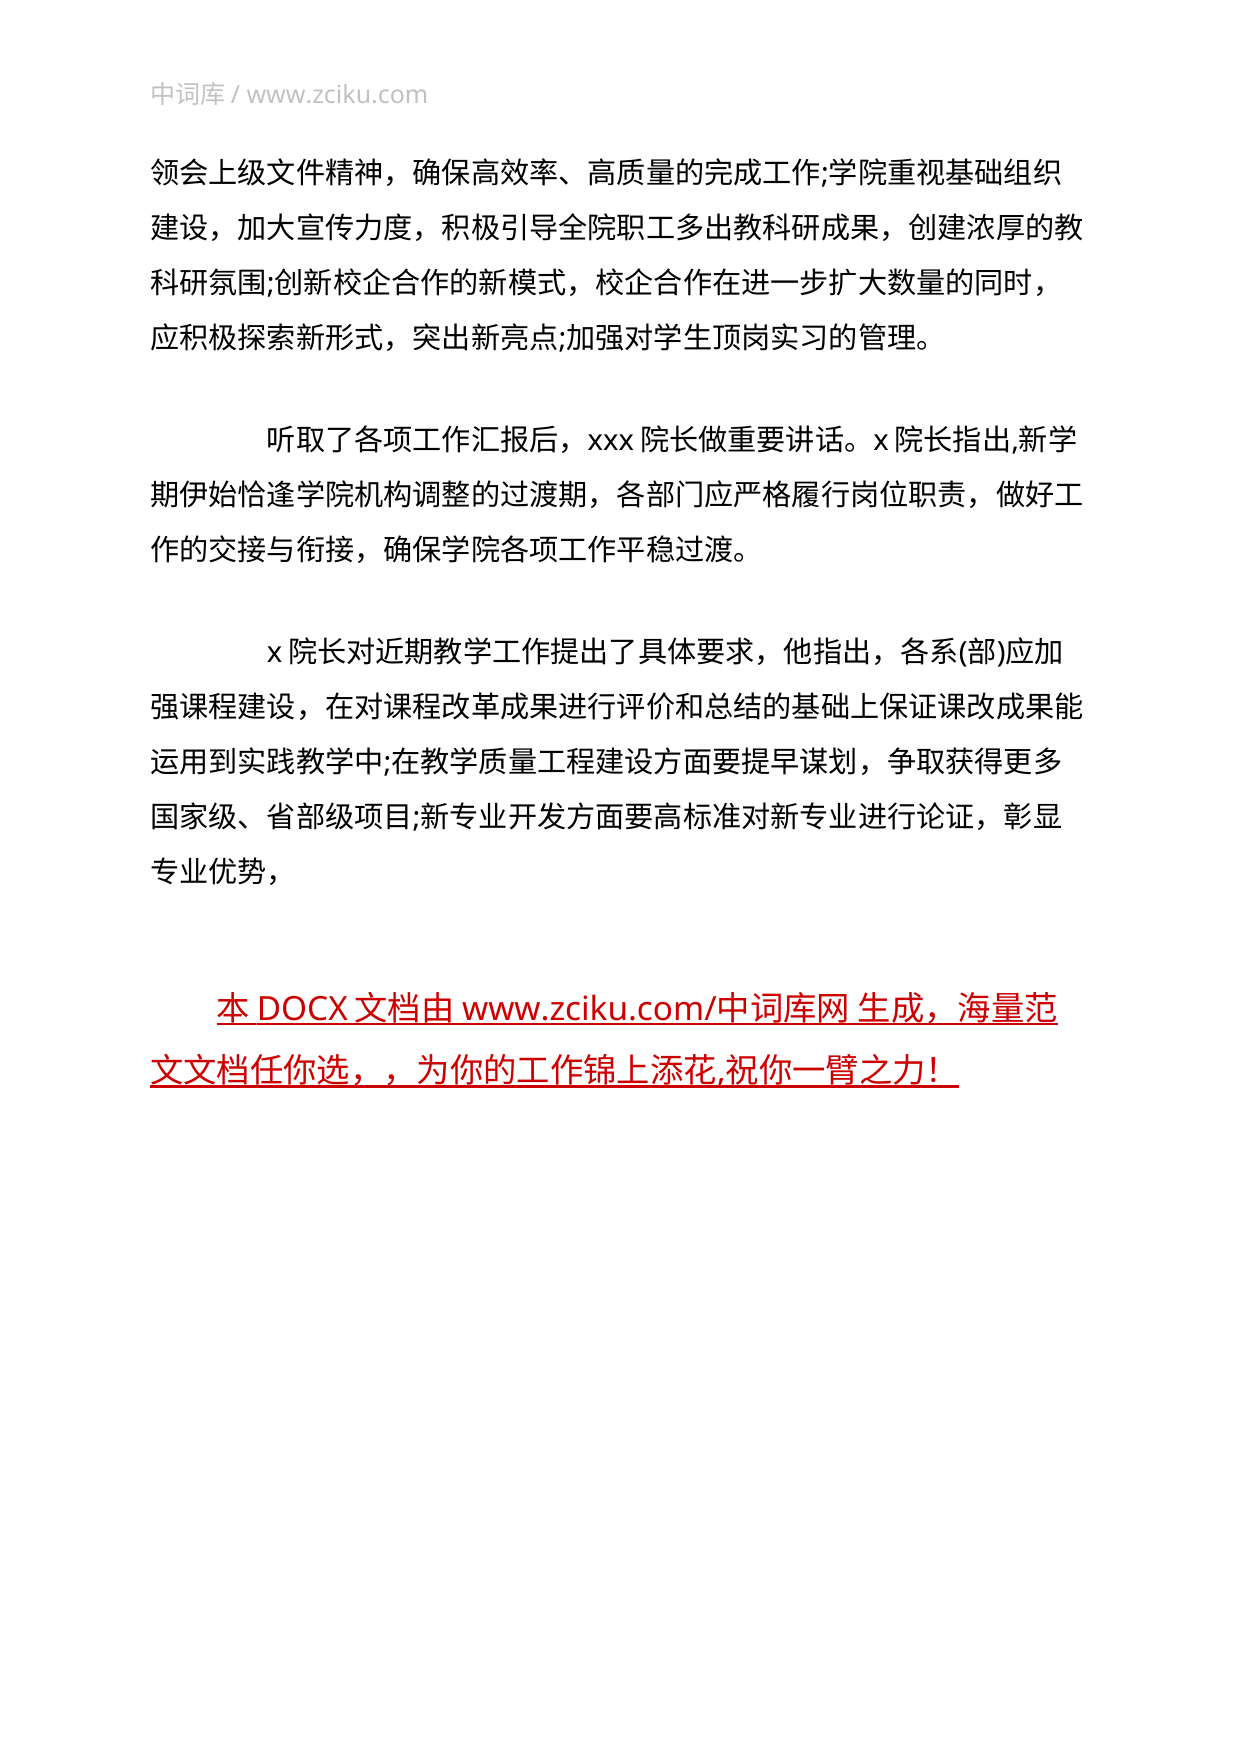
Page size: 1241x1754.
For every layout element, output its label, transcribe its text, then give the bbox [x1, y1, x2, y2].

text 本DOCX文档由 www.zciku.com/中词库网 生成，海量范文文档任你选，，为你的工作锦上添花,祝你一臂之力！ [150, 981, 1090, 1093]
text 听取了各项工作汇报后，xxx院长做重要讲话。x院长指出,新学期伊始恰逢学院机构调整的过渡期，各部门应严格履行岗位职责，做好工作的交接与衔接，确保学院各项工作平稳过渡。 [150, 417, 1090, 569]
text x院长对近期教学工作提出了具体要求，他指出，各系(部)应加强课程建设，在对课程改革成果进行评价和总结的基础上保证课改成果能运用到实践教学中;在教学质量工程建设方面要提早谋划，争取获得更多国家级、省部级项目;新专业开发方面要高标准对新专业进行论证，彰显专业优势， [150, 628, 1090, 891]
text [150, 150, 1090, 357]
